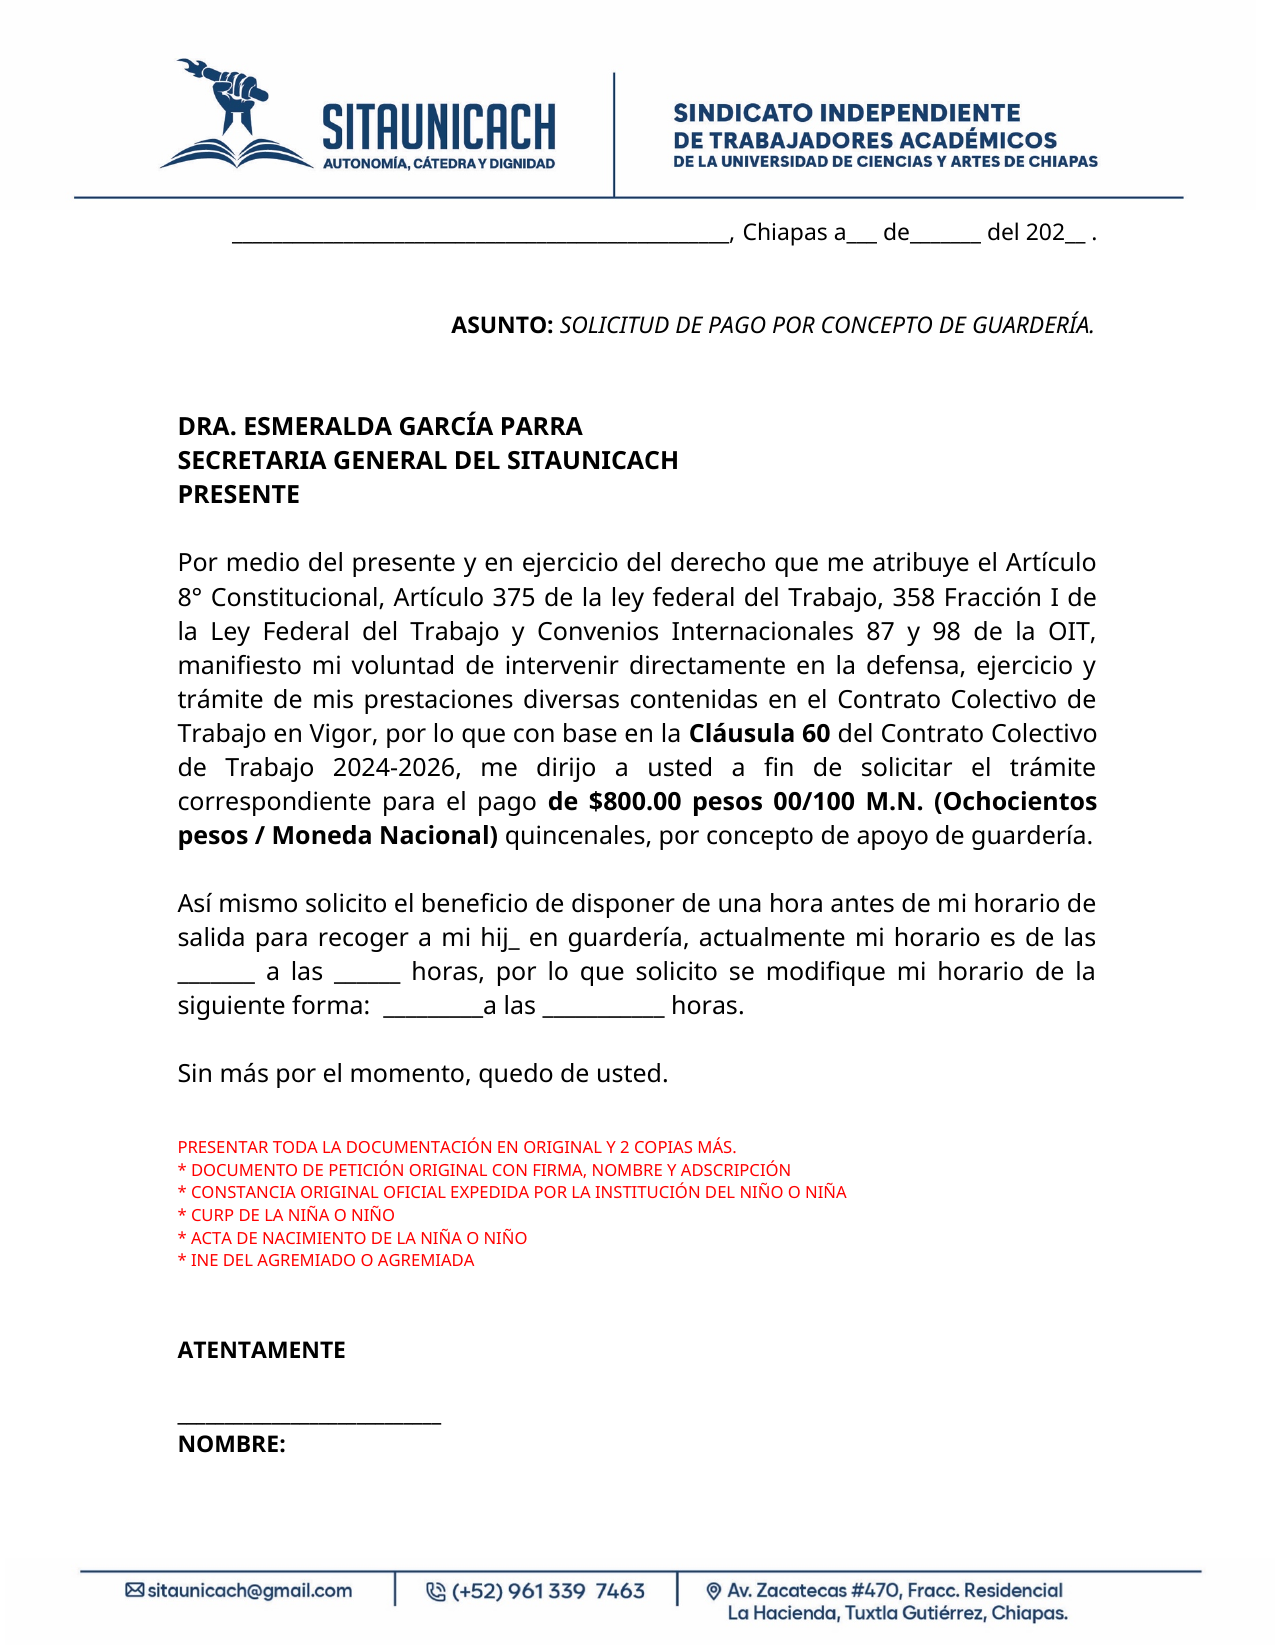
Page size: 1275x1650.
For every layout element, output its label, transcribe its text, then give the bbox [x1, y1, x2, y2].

text Por medio del presente y en ejercicio del derecho que me atribuye el Artículo 8° Constitucional, Artículo 375 de la ley federal del Trabajo, 358 Fracción I de la Ley Federal del Trabajo y Convenios Internacionales 87 y 98 de la OIT, manifiesto mi voluntad de intervenir directamente en la defensa, ejercicio y trámite de mis prestaciones diversas contenidas en el Contrato Colectivo de Trabajo en Vigor, por lo que con base en la Cláusula 60 del Contrato Colectivo de Trabajo 2024-2026, me dirijo a usted a fin de solicitar el trámite correspondiente para el pago de $800.00 pesos 00/100 M.N. (Ochocientos pesos / Moneda Nacional) quincenales, por concepto de apoyo de guardería. [177, 545, 1098, 852]
text PRESENTAR TODA LA DOCUMENTACIÓN EN ORIGINAL Y 2 COPIAS MÁS. [177, 1136, 1091, 1158]
text * ACTA DE NACIMIENTO DE LA NIÑA O NIÑO [177, 1226, 1091, 1249]
text PRESENTE [177, 477, 1098, 511]
text * CONSTANCIA ORIGINAL OFICIAL EXPEDIDA POR LA INSTITUCIÓN DEL NIÑO O NIÑA [177, 1181, 1091, 1204]
text SECRETARIA GENERAL DEL SITAUNICACH [177, 443, 1098, 477]
text * DOCUMENTO DE PETICIÓN ORIGINAL CON FIRMA, NOMBRE Y ADSCRIPCIÓN [177, 1158, 1091, 1181]
text DRA. ESMERALDA GARCÍA PARRA [177, 409, 1098, 443]
text NOMBRE: [177, 1428, 1098, 1459]
text ____________________________ [177, 1397, 1098, 1428]
text ASUNTO: SOLICITUD DE PAGO POR CONCEPTO DE GUARDERÍA. [177, 309, 1098, 341]
text Sin más por el momento, quedo de usted. [177, 1056, 1098, 1090]
text * INE DEL AGREMIADO O AGREMIADA [177, 1249, 1091, 1272]
text _________________________________________________, Chiapas a___ de_______ del 202__ . [177, 216, 1098, 247]
text ATENTAMENTE [177, 1334, 1098, 1366]
picture [5, 1558, 1275, 1645]
text * CURP DE LA NIÑA O NIÑO [177, 1204, 1091, 1226]
picture [0, 0, 1257, 210]
text Así mismo solicito el beneficio de disponer de una hora antes de mi horario de salida para recoger a mi hij_ en guardería, actualmente mi horario es de las _______ a las ______ horas, por lo que solicito se modifique mi horario de la siguiente forma: _________a las ___________ horas. [177, 886, 1098, 1022]
